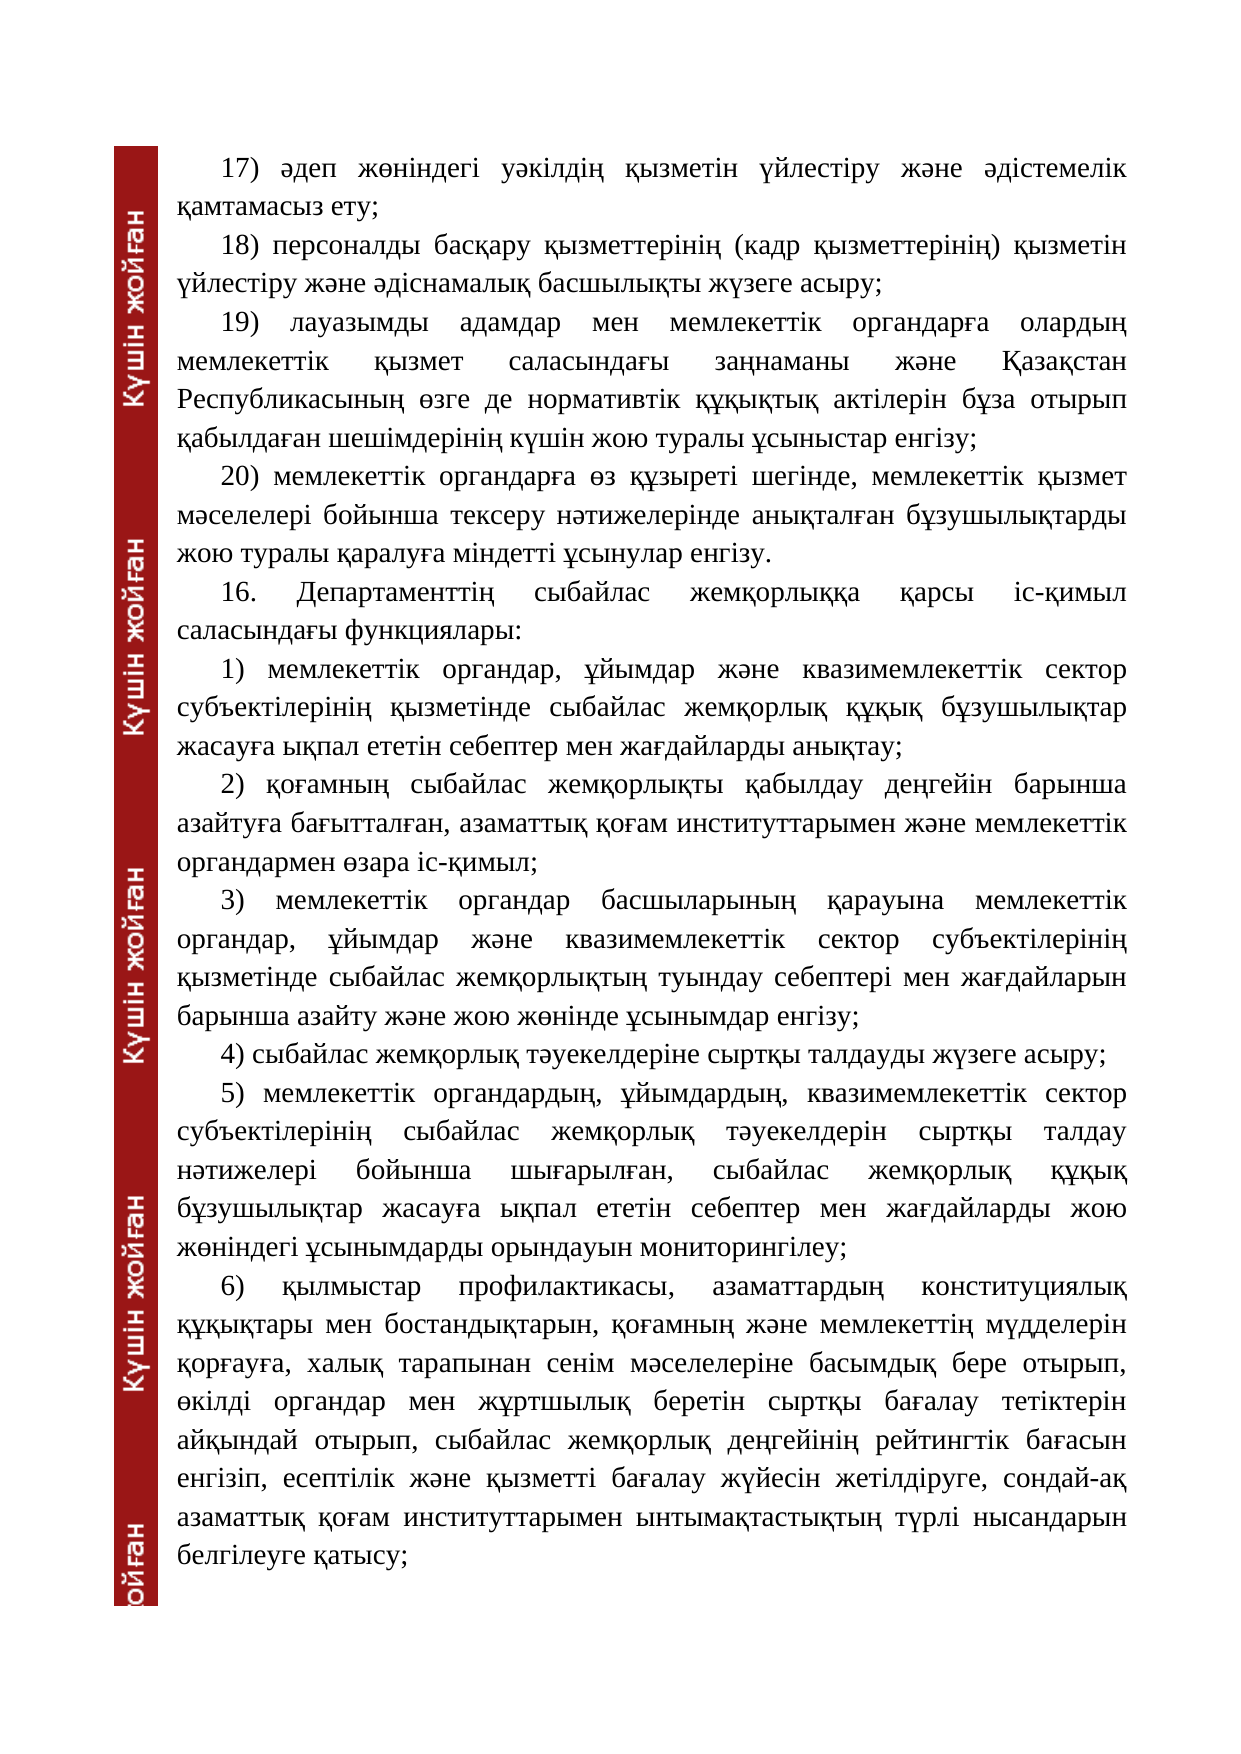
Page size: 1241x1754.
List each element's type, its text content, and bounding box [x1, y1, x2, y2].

picture [114, 1070, 158, 1075]
text 4) сыбайлас жемқорлық тәуекелдеріне сыртқы талдауды жүзеге асыру; [112, 1036, 1128, 1070]
picture [114, 1263, 158, 1268]
picture [114, 1571, 158, 1606]
text 1) мемлекеттік органдар, ұйымдар және квазимемлекеттік сектор субъектілерінің қызметінде сыбайлас жемқорлық құқық бұзушылықтар жасауға ықпал ететін себептер мен жағдайларды анықтау; [112, 651, 1128, 762]
picture [114, 1031, 158, 1036]
text 20) мемлекеттік органдарға өз құзыреті шегінде, мемлекеттік қызмет мәселелері бойынша тексеру нәтижелерінде анықталған бұзушылықтарды жою туралы қаралуға міндетті ұсынулар енгізу. [112, 458, 1128, 569]
text 6) қылмыстар профилактикасы, азаматтардың конституциялық құқықтары мен бостандықтарын, қоғамның және мемлекеттің мүдделерін қорғауға, халық тарапынан сенім мәселелеріне басымдық бере отырып, өкілді органдар мен жұртшылық беретін сыртқы бағалау тетіктерін айқындай отырып, сыбайлас жемқорлық деңгейінің рейтингтік бағасын енгізіп, есептілік және қызметті бағалау жүйесін жетілдіруге, сондай-ақ азаматтық қоғам институттарымен ынтымақтастықтың түрлі нысандарын белгілеуге қатысу; [112, 1268, 1128, 1571]
picture [114, 569, 158, 574]
text 17) әдеп жөніндегі уәкілдің қызметін үйлестіру және әдістемелік қамтамасыз ету; [112, 150, 1128, 222]
picture [114, 453, 158, 458]
text 2) қоғамның сыбайлас жемқорлықты қабылдау деңгейін барынша азайтуға бағытталған, азаматтық қоғам институттарымен және мемлекеттік органдармен өзара іс-қимыл; [112, 767, 1128, 877]
text 16. Департаменттің сыбайлас жемқорлыққа қарсы іс-қимыл саласындағы функциялары: [112, 574, 1128, 646]
picture [114, 646, 158, 651]
picture [114, 222, 158, 227]
text 19) лауазымды адамдар мен мемлекеттiк органдарға олардың мемлекеттік қызмет саласындағы заңнаманы және Қазақстан Республикасының өзге де нормативтiк құқықтық актiлерін бұза отырып қабылдаған шешiмдерiнiң күшiн жою туралы ұсыныстар енгiзу; [112, 304, 1128, 453]
text 3) мемлекеттік органдар басшыларының қарауына мемлекеттік органдар, ұйымдар және квазимемлекеттік сектор субъектілерінің қызметінде сыбайлас жемқорлықтың туындау себептері мен жағдайларын барынша азайту және жою жөнінде ұсынымдар енгізу; [112, 882, 1128, 1031]
text 18) персоналды басқару қызметтерінің (кадр қызметтерінің) қызметін үйлестіру және әдіснамалық басшылықты жүзеге асыру; [112, 227, 1128, 299]
text 5) мемлекеттік органдардың, ұйымдардың, квазимемлекеттік сектор субъектілерінің сыбайлас жемқорлық тәуекелдерін сыртқы талдау нәтижелері бойынша шығарылған, сыбайлас жемқорлық құқық бұзушылықтар жасауға ықпал ететін себептер мен жағдайларды жою жөніндегі ұсынымдарды орындауын мониторингілеу; [112, 1075, 1128, 1263]
picture [114, 877, 158, 882]
picture [114, 762, 158, 767]
picture [114, 146, 158, 150]
picture [114, 299, 158, 304]
